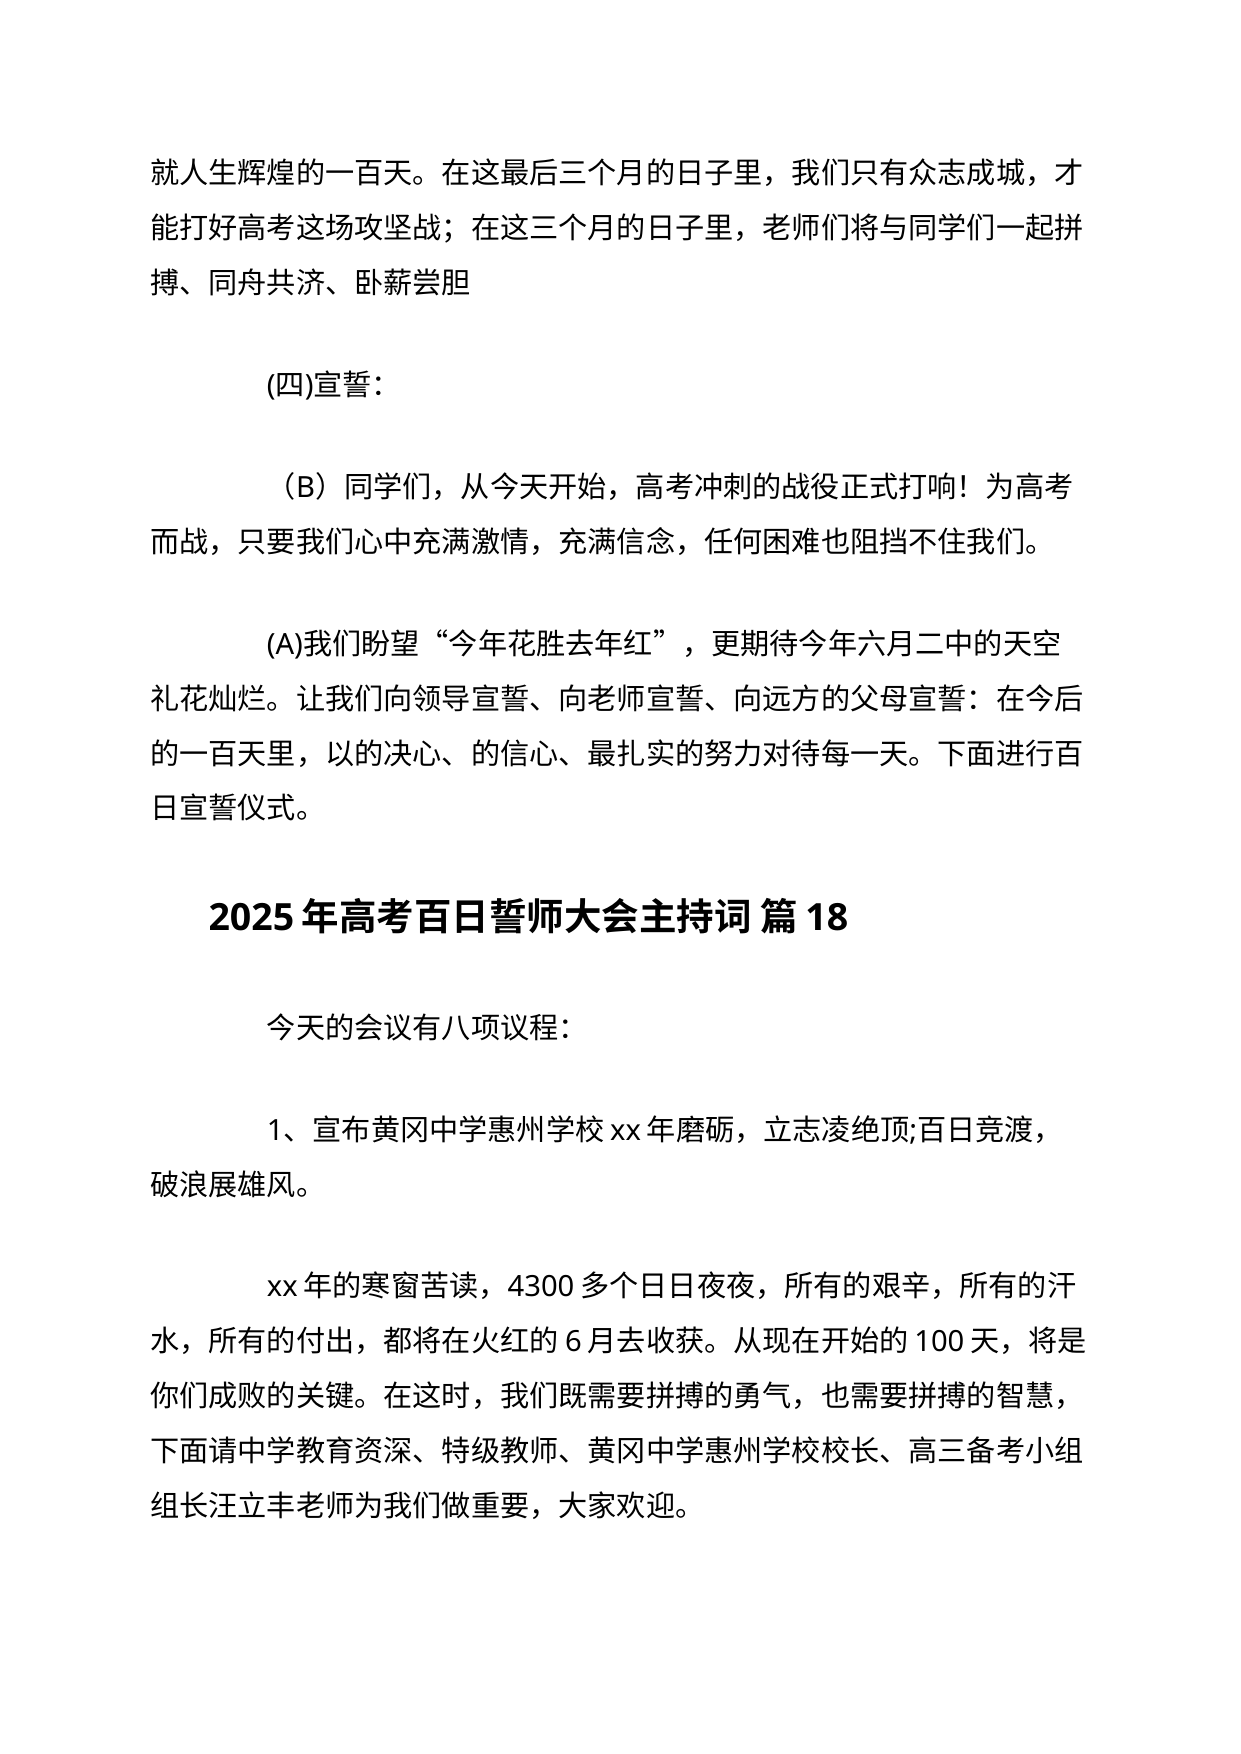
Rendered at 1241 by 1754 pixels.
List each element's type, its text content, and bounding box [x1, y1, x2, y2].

text xx年的寒窗苦读，4300多个日日夜夜，所有的艰辛，所有的汗水，所有的付出，都将在火红的 6月去收获。从现在开始的100天，将是你们成败的关键。在这时，我们既需要拼搏的勇气，也需要拼搏的智慧，下面请中学教育资深、特级教师、黄冈中学惠州学校校长、高三备考小组组长汪立丰老师为我们做重要，大家欢迎。 [150, 1263, 1090, 1525]
text 2025年高考百日誓师大会主持词 篇18 [150, 887, 1090, 941]
text 1、宣布黄冈中学惠州学校xx年磨砺，立志凌绝顶;百日竞渡，破浪展雄风。 [150, 1106, 1090, 1203]
text （B）同学们，从今天开始，高考冲刺的战役正式打响！为高考而战，只要我们心中充满激情，充满信念，任何困难也阻挡不住我们。 [150, 463, 1090, 561]
text (A)我们盼望“今年花胜去年红”，更期待今年六月二中的天空礼花灿烂。让我们向领导宣誓、向老师宣誓、向远方的父母宣誓：在今后的一百天里，以的决心、的信心、最扎实的努力对待每一天。下面进行百日宣誓仪式。 [150, 620, 1090, 827]
text 今天的会议有八项议程： [150, 1004, 1090, 1047]
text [150, 150, 1090, 302]
text (四)宣誓： [150, 362, 1090, 404]
